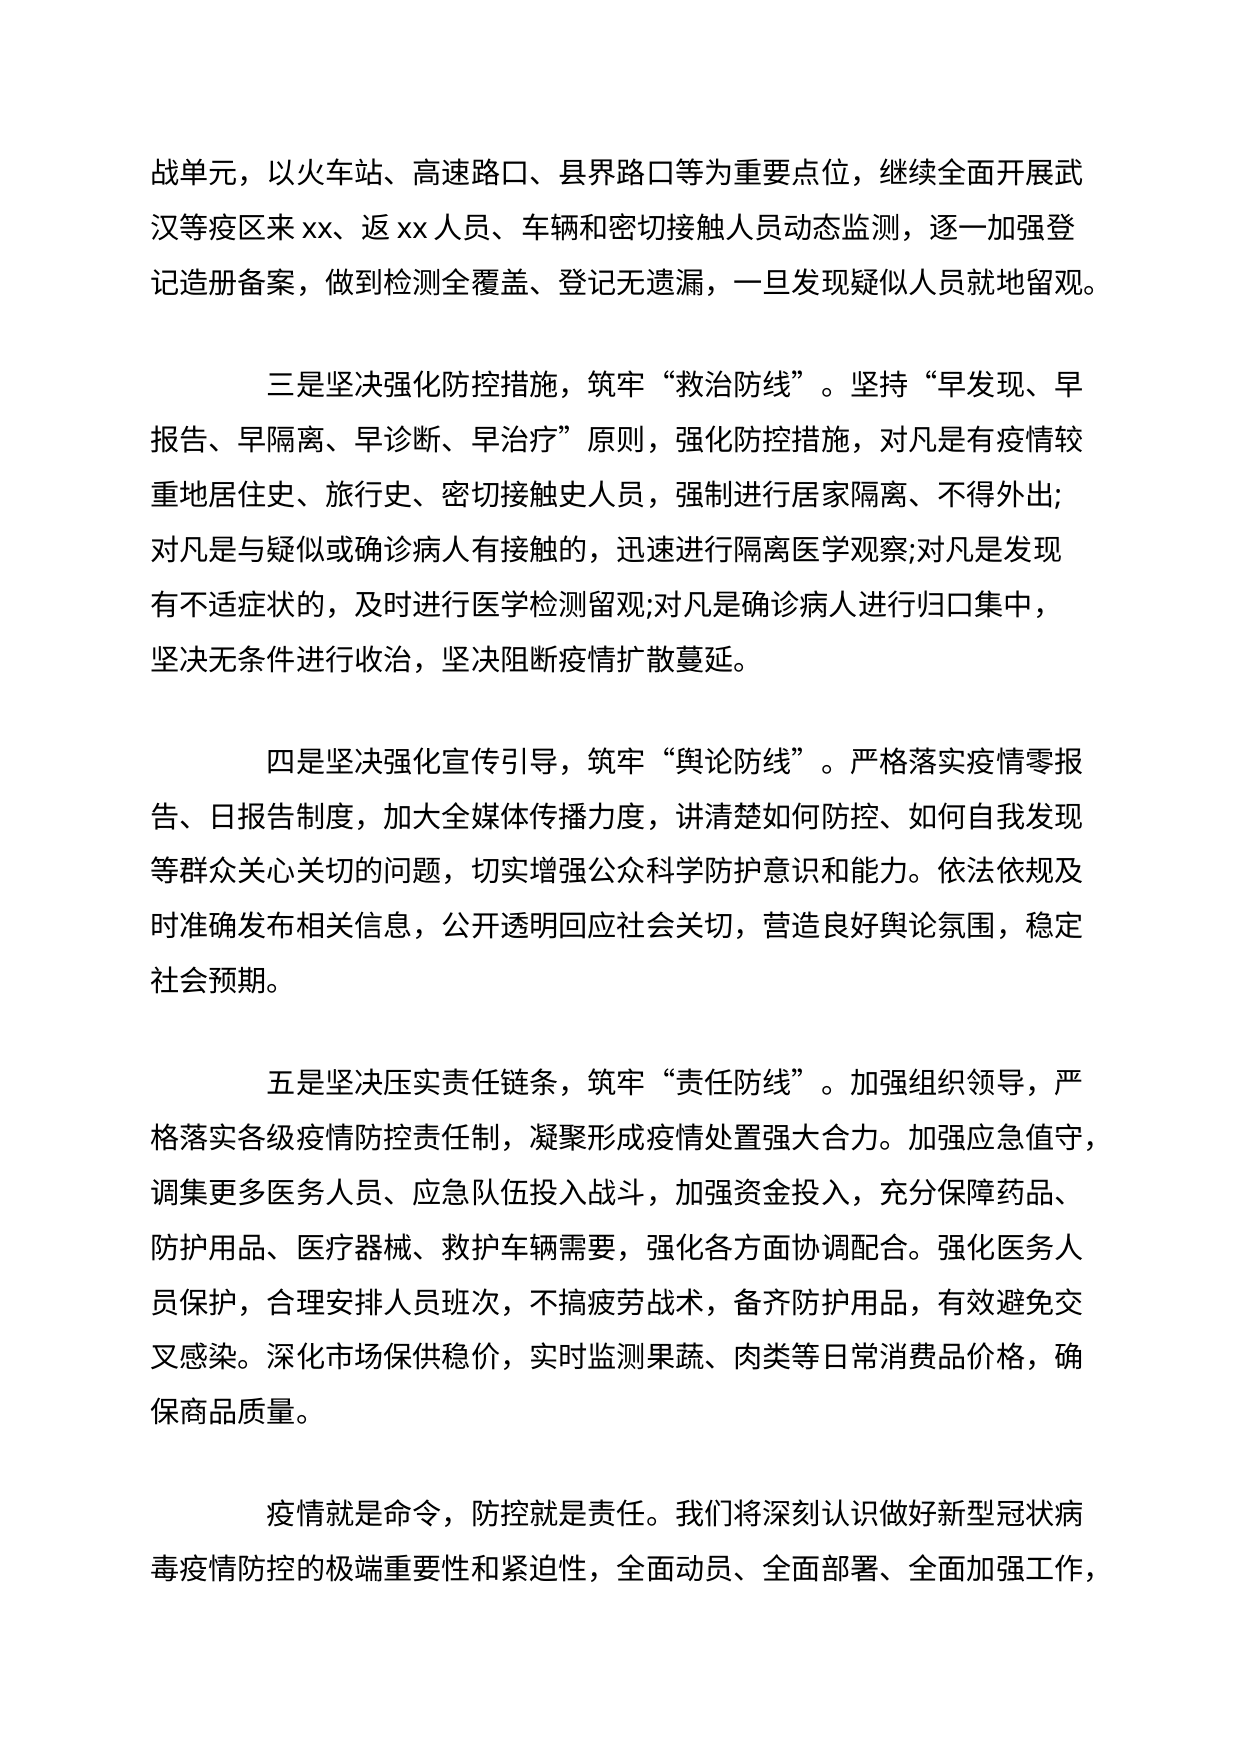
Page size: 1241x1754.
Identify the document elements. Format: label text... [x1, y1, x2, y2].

text 五是坚决压实责任链条，筑牢“责任防线”。加强组织领导，严格落实各级疫情防控责任制，凝聚形成疫情处置强大合力。加强应急值守，调集更多医务人员、应急队伍投入战斗，加强资金投入，充分保障药品、防护用品、医疗器械、救护车辆需要，强化各方面协调配合。强化医务人员保护，合理安排人员班次，不搞疲劳战术，备齐防护用品，有效避免交叉感染。深化市场保供稳价，实时监测果蔬、肉类等日常消费品价格，确保商品质量。 [150, 1059, 1090, 1431]
text 四是坚决强化宣传引导，筑牢“舆论防线”。严格落实疫情零报告、日报告制度，加大全媒体传播力度，讲清楚如何防控、如何自我发现等群众关心关切的问题，切实增强公众科学防护意识和能力。依法依规及时准确发布相关信息，公开透明回应社会关切，营造良好舆论氛围，稳定社会预期。 [150, 738, 1090, 1000]
text 三是坚决强化防控措施，筑牢“救治防线”。坚持“早发现、早报告、早隔离、早诊断、早治疗”原则，强化防控措施，对凡是有疫情较重地居住史、旅行史、密切接触史人员，强制进行居家隔离、不得外出;对凡是与疑似或确诊病人有接触的，迅速进行隔离医学观察;对凡是发现有不适症状的，及时进行医学检测留观;对凡是确诊病人进行归口集中，坚决无条件进行收治，坚决阻断疫情扩散蔓延。 [150, 362, 1090, 679]
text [150, 150, 1090, 302]
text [150, 1491, 1090, 1588]
